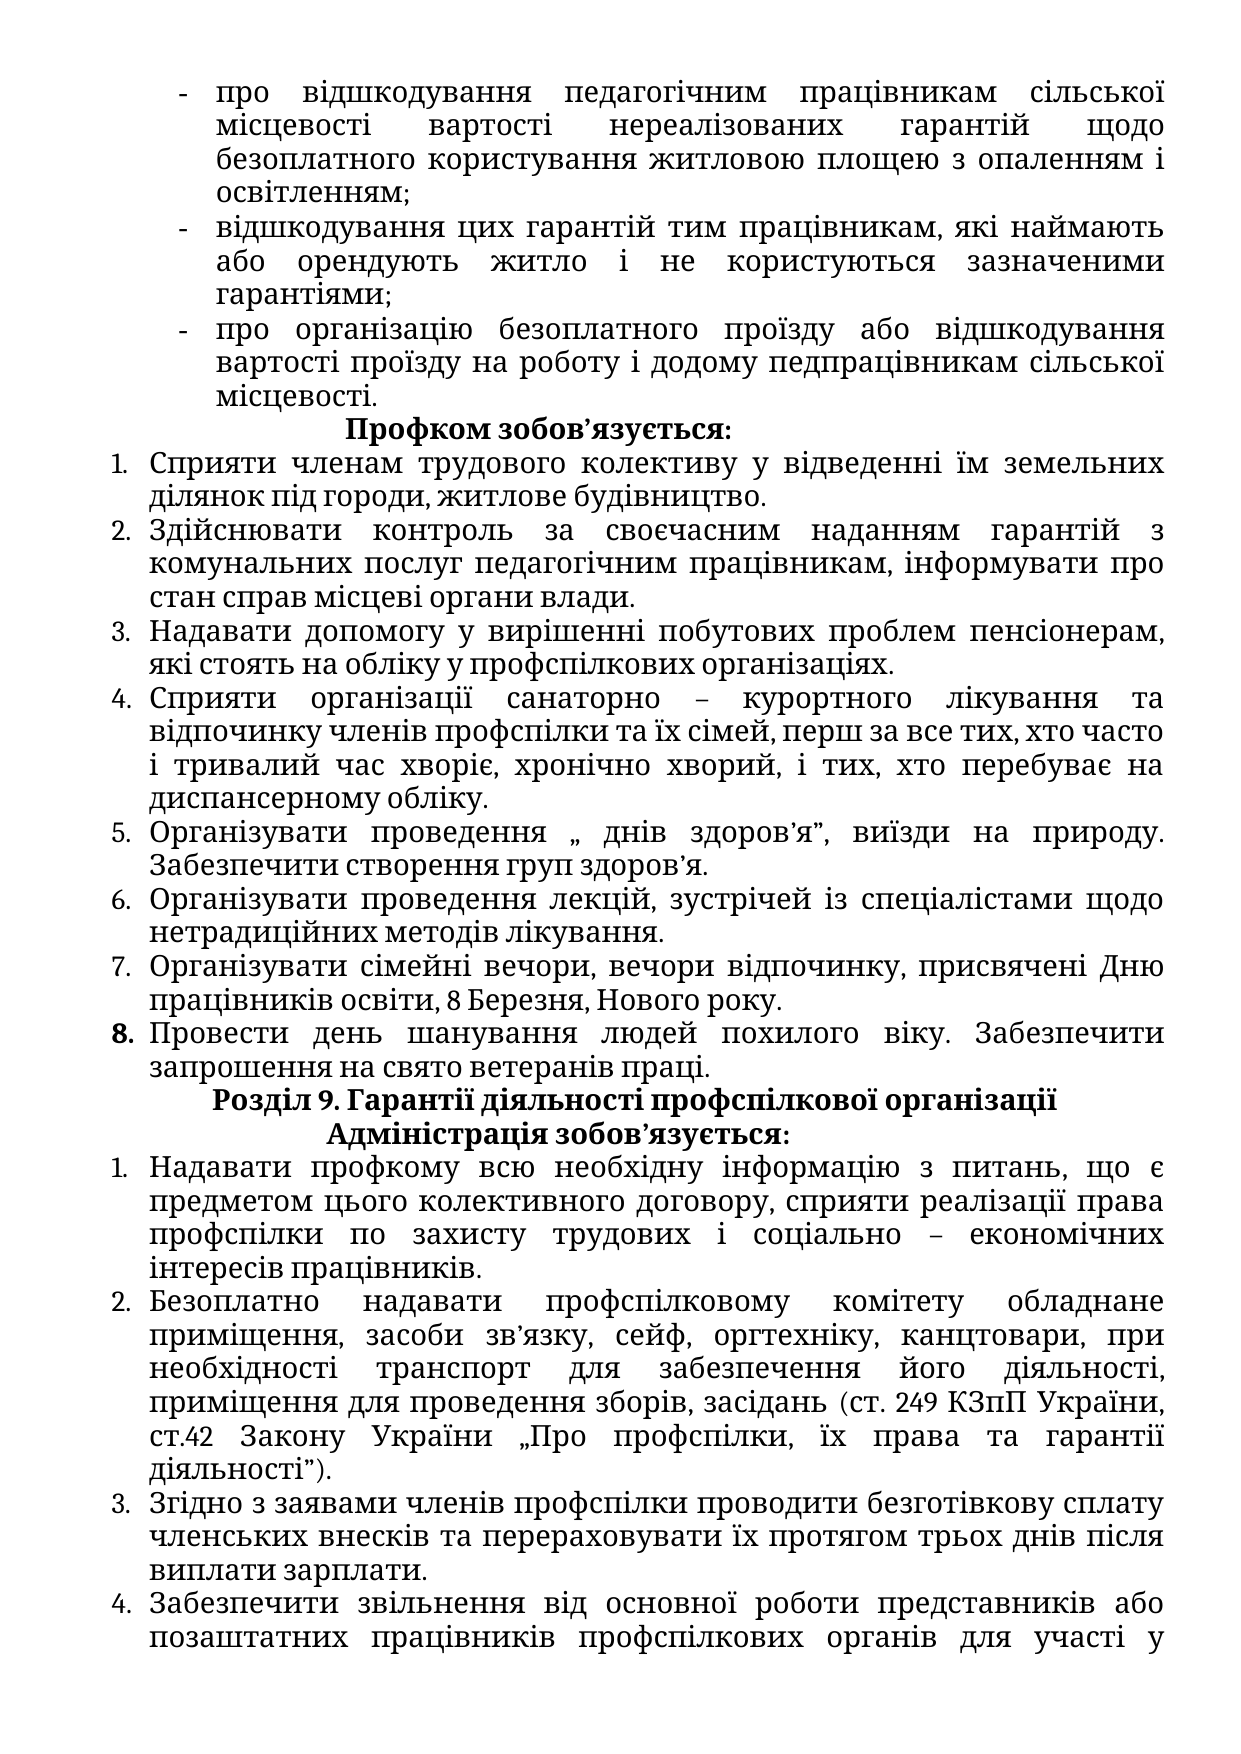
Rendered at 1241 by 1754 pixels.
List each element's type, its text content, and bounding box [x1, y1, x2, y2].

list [111, 1587, 1165, 1654]
list відшкодування цих гарантій тим працівникам, які наймають або орендують житло і не користуються зазначеними гарантіями; [178, 210, 1165, 312]
list про відшкодування педагогічним працівникам сільської місцевості вартості нереалізованих гарантій щодо безоплатного користування житловою площею з опаленням і освітленням; [178, 75, 1165, 210]
list Сприяти організації санаторно – курортного лікування та відпочинку членів профспілки та їх сімей, перш за все тих, хто часто і тривалий час хворіє, хронічно хворий, і тих, хто перебуває на диспансерному обліку. [111, 682, 1165, 816]
list Організувати сімейні вечори, вечори відпочинку, присвячені Дню працівників освіти, 8 Березня, Нового року. [111, 950, 1165, 1017]
list Надавати профкому всю необхідну інформацію з питань, що є предметом цього колективного договору, сприяти реалізації права профспілки по захисту трудових і соціально – економічних інтересів працівників. [111, 1151, 1165, 1286]
list Провести день шанування людей похилого віку. Забезпечити запрошення на свято ветеранів праці. [111, 1017, 1165, 1084]
text Профком зобов’язується: [178, 413, 1165, 447]
text Адміністрація зобов’язується: [104, 1118, 1165, 1151]
list Сприяти членам трудового колективу у відведенні їм земельних ділянок під городи, житлове будівництво. [111, 447, 1165, 514]
list Організувати проведення лекцій, зустрічей із спеціалістами щодо нетрадиційних методів лікування. [111, 883, 1165, 950]
list Організувати проведення „ днів здоров’я”, виїзди на природу. Забезпечити створення груп здоров’я. [111, 816, 1165, 883]
list Надавати допомогу у вирішенні побутових проблем пенсіонерам, які стоять на обліку у профспілкових організаціях. [111, 615, 1165, 682]
list Безоплатно надавати профспілковому комітету обладнане приміщення, засоби зв’язку, сейф, оргтехніку, канцтовари, при необхідності транспорт для забезпечення його діяльності, приміщення для проведення зборів, засідань (ст. 249 КЗпП України, ст.42 Закону України „Про профспілки, їх права та гарантії діяльності”). [111, 1286, 1165, 1487]
text Розділ 9. Гарантії діяльності профспілкової організації [104, 1084, 1165, 1118]
list Здійснювати контроль за своєчасним наданням гарантій з комунальних послуг педагогічним працівникам, інформувати про стан справ місцеві органи влади. [111, 514, 1165, 615]
list про організацію безоплатного проїзду або відшкодування вартості проїзду на роботу і додому педпрацівникам сільської місцевості. [178, 312, 1165, 413]
list Згідно з заявами членів профспілки проводити безготівкову сплату членських внесків та перераховувати їх протягом трьох днів після виплати зарплати. [111, 1487, 1165, 1587]
